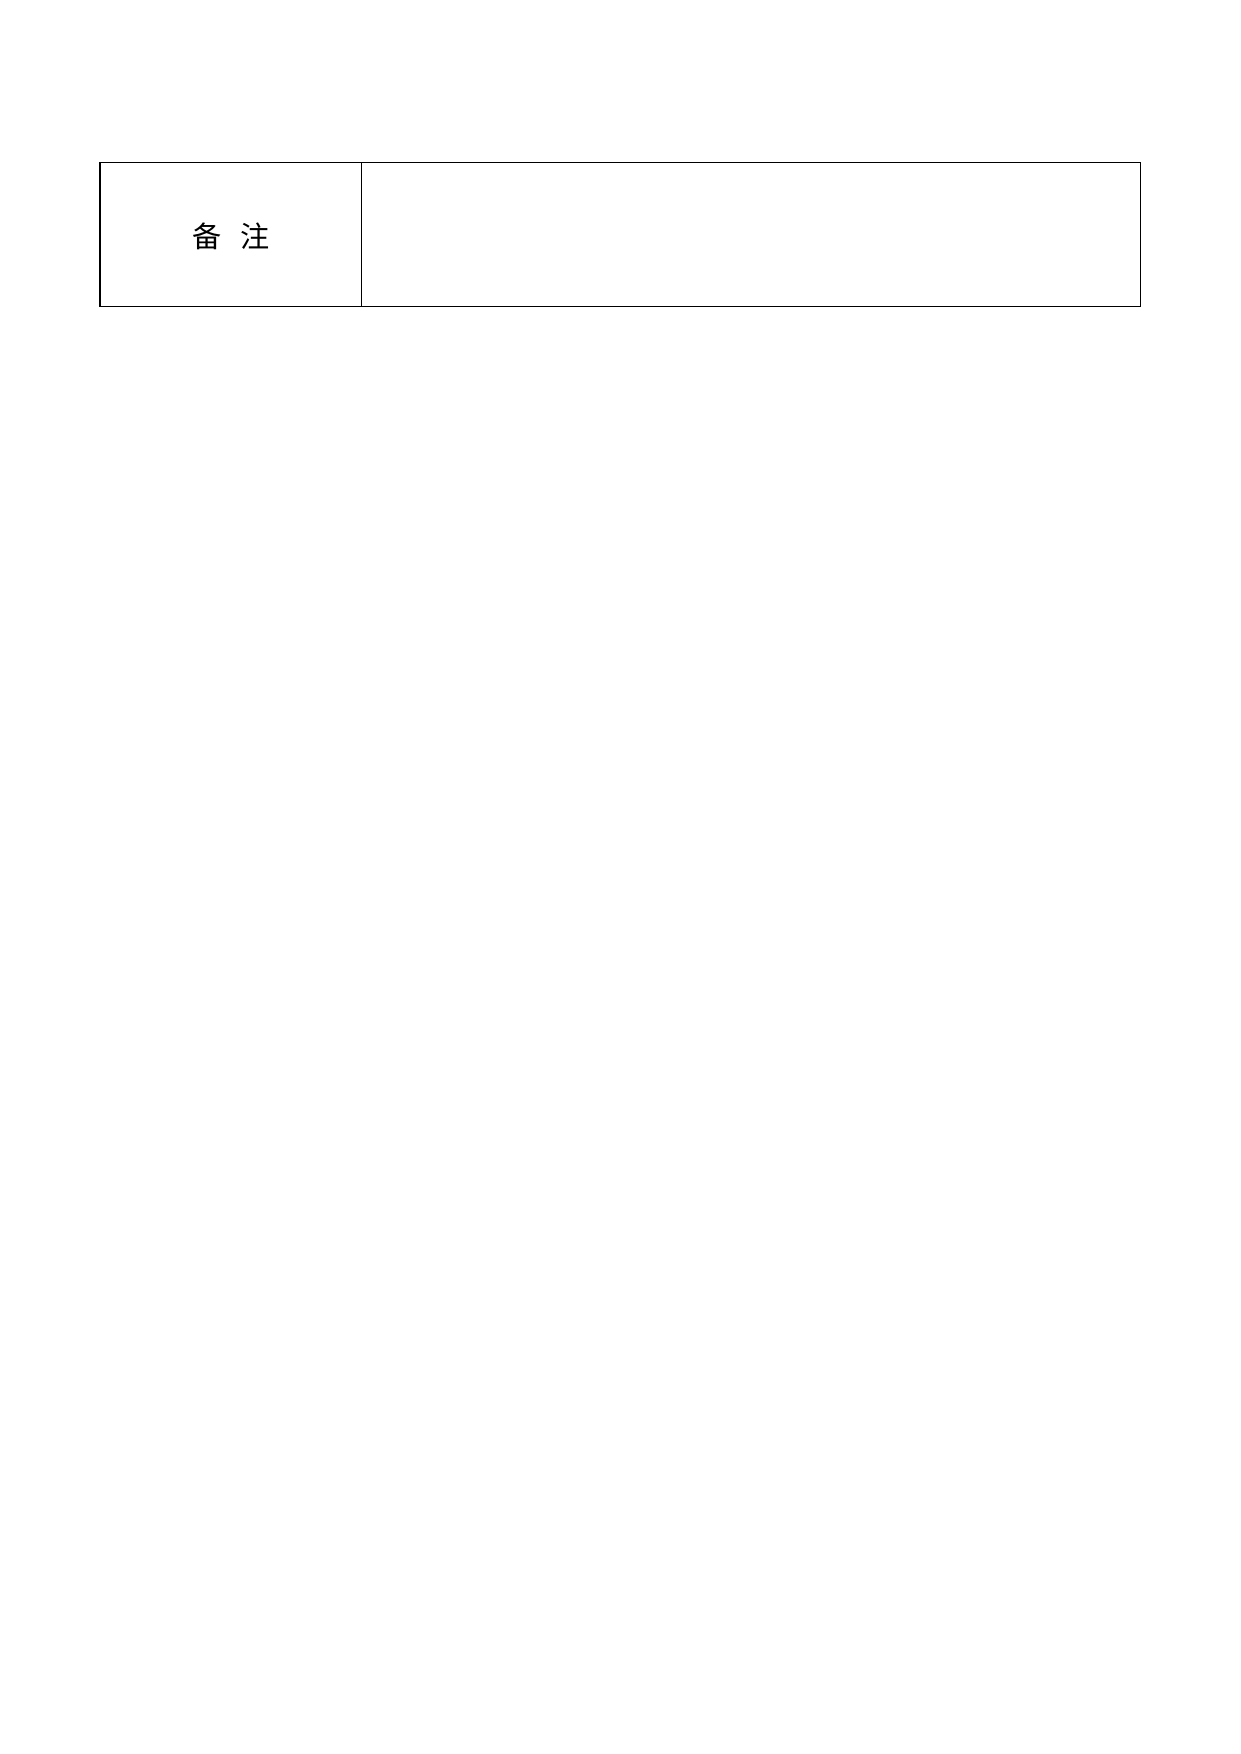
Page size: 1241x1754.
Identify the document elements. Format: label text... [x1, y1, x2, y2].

table_cell 备 注 [101, 163, 361, 306]
table_cell [362, 163, 1140, 306]
